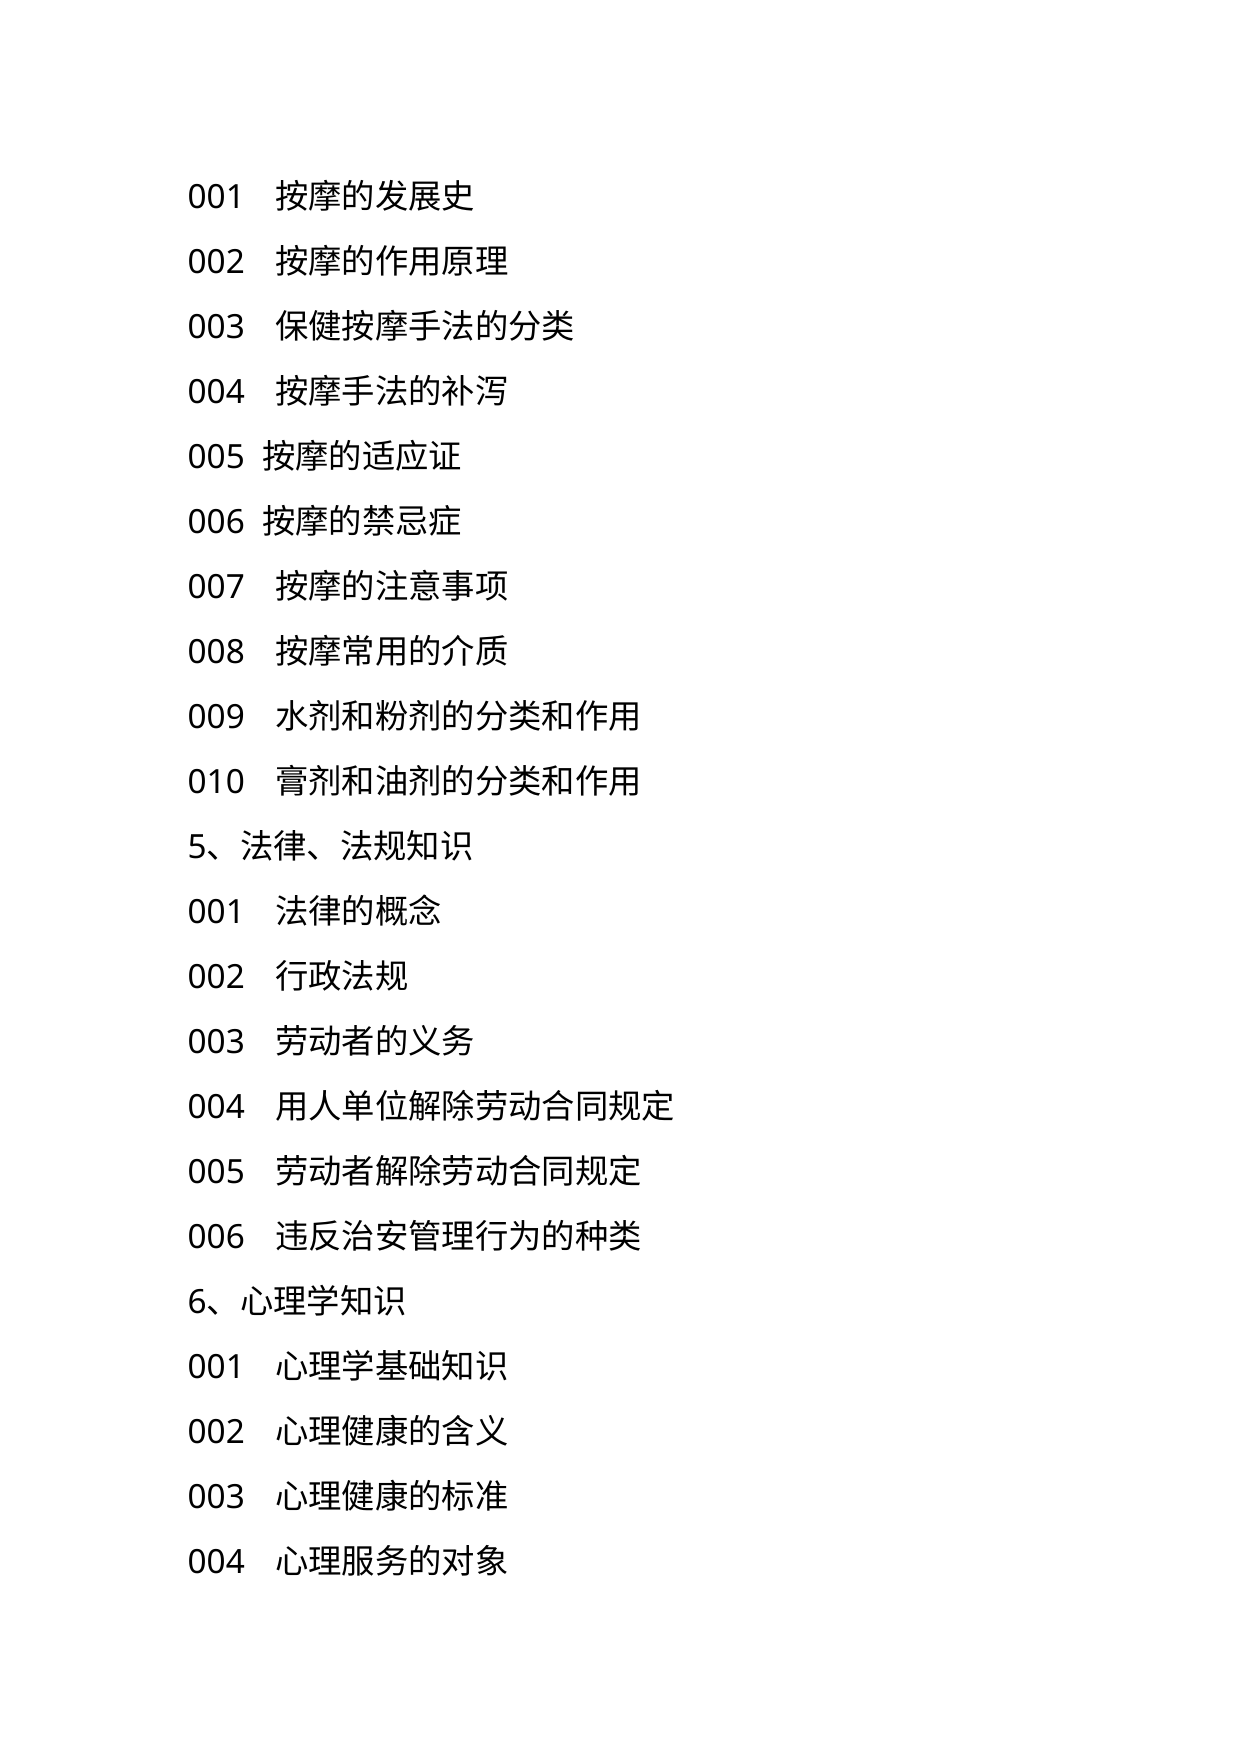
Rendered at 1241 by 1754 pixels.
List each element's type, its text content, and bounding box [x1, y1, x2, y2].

text 002 行政法规 [187, 942, 1053, 1007]
text 008 按摩常用的介质 [187, 617, 1053, 682]
text 003 保健按摩手法的分类 [187, 292, 1053, 357]
text 6、心理学知识 [187, 1267, 1053, 1332]
text 001 心理学基础知识 [187, 1332, 1053, 1397]
text 006 按摩的禁忌症 [187, 487, 1053, 552]
text 001 法律的概念 [187, 877, 1053, 942]
text 007 按摩的注意事项 [187, 552, 1053, 617]
text 004 心理服务的对象 [187, 1527, 1053, 1592]
text 005 按摩的适应证 [187, 422, 1053, 487]
text 5、法律、法规知识 [187, 812, 1053, 877]
text 004 按摩手法的补泻 [187, 357, 1053, 422]
text 005 劳动者解除劳动合同规定 [187, 1137, 1053, 1202]
text 010 膏剂和油剂的分类和作用 [187, 747, 1053, 812]
text 001 按摩的发展史 [187, 162, 1053, 227]
text 006 违反治安管理行为的种类 [187, 1202, 1053, 1267]
text 009 水剂和粉剂的分类和作用 [187, 682, 1053, 747]
text 003 心理健康的标准 [187, 1462, 1053, 1527]
text 004 用人单位解除劳动合同规定 [187, 1072, 1053, 1137]
text 003 劳动者的义务 [187, 1007, 1053, 1072]
text 002 按摩的作用原理 [187, 227, 1053, 292]
text 002 心理健康的含义 [187, 1397, 1053, 1462]
